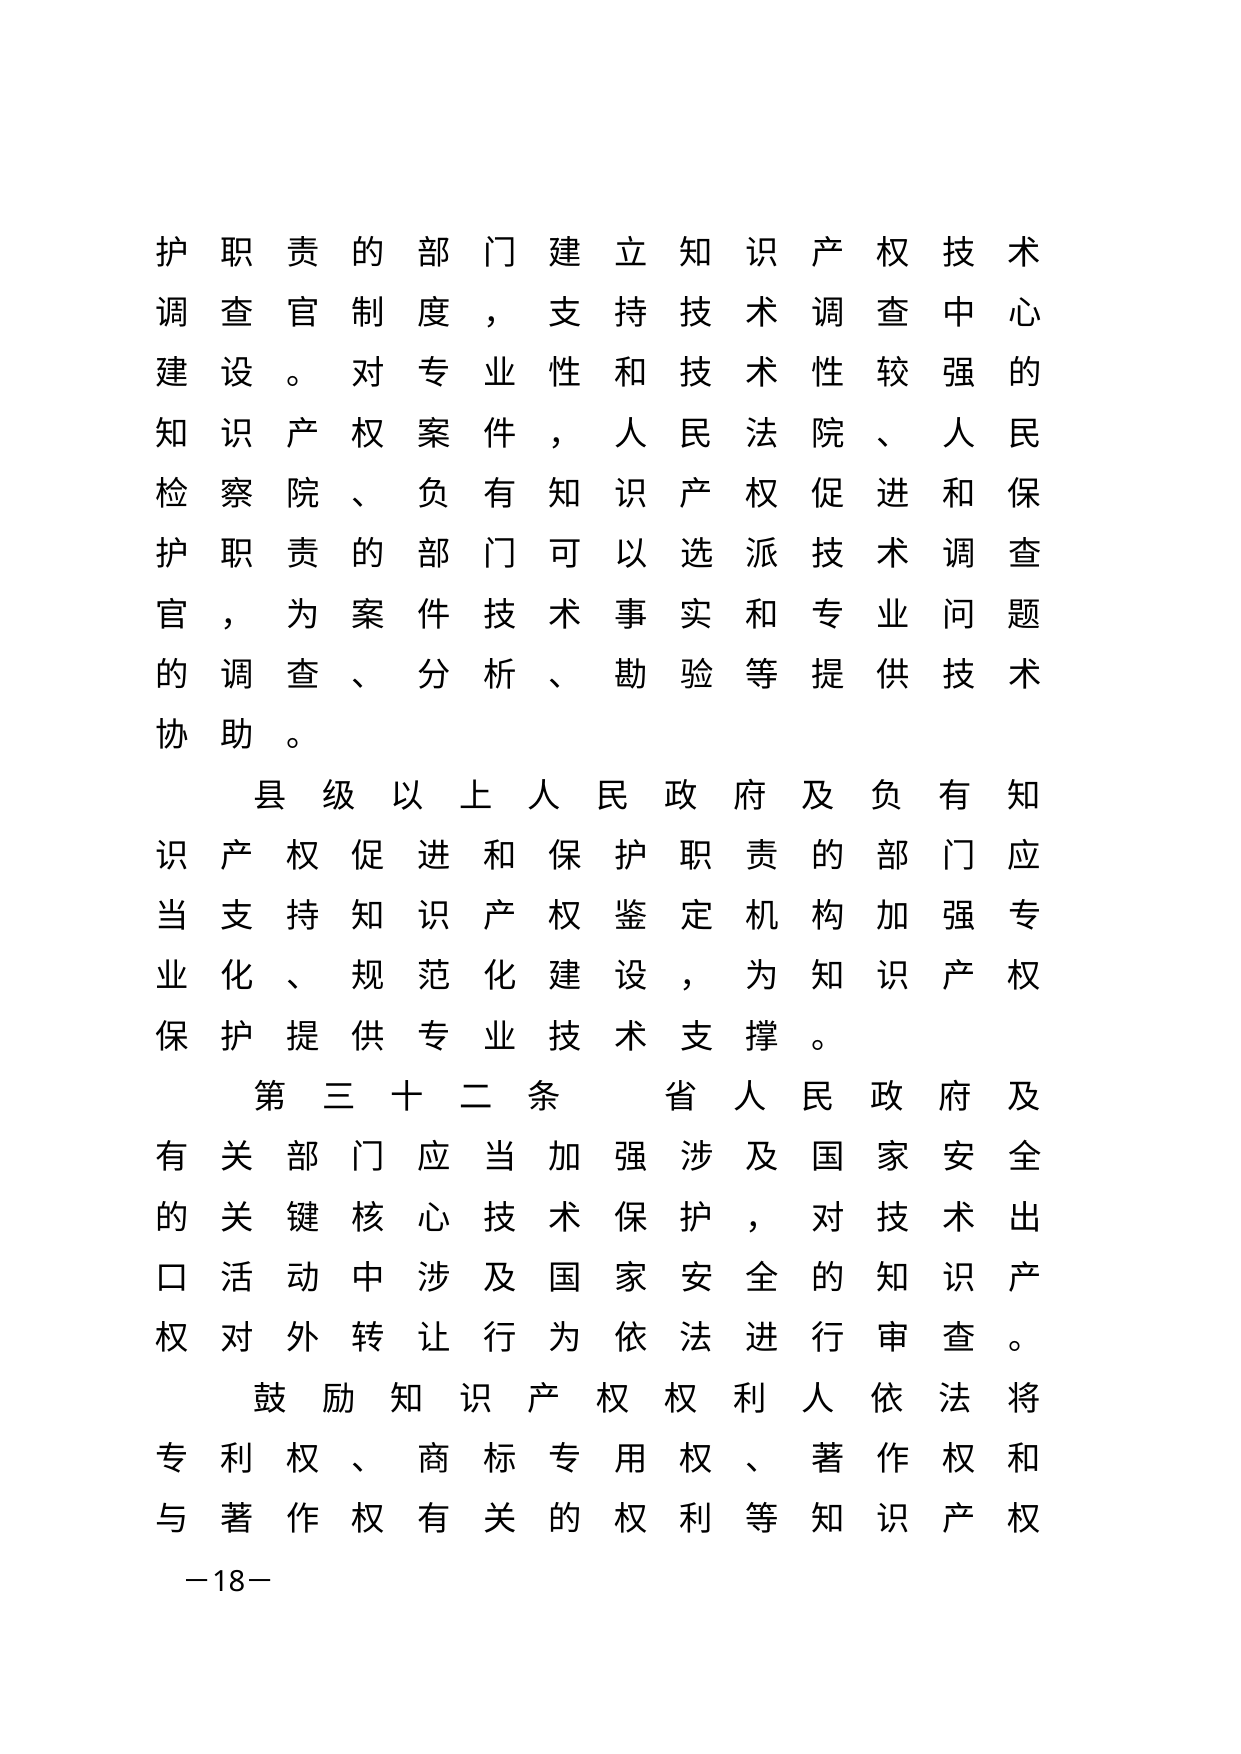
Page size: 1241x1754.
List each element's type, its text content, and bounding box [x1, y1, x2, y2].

text 鼓励知识产权权利人依法将专利权、商标专用权、著作权和与著作权有关的权利等知识产权进行海关备案，防范和制止侵权货物进出境。 [155, 1365, 1073, 1546]
text 县级以上人民政府及负有知识产权促进和保护职责的部门应当支持知识产权鉴定机构加强专业化、规范化建设，为知识产权保护提供专业技术支撑。 [155, 762, 1073, 1064]
text 第三十二条 省人民政府及有关部门应当加强涉及国家安全的关键核心技术保护，对技术出口活动中涉及国家安全的知识产权对外转让行为依法进行审查。 [155, 1064, 1073, 1365]
